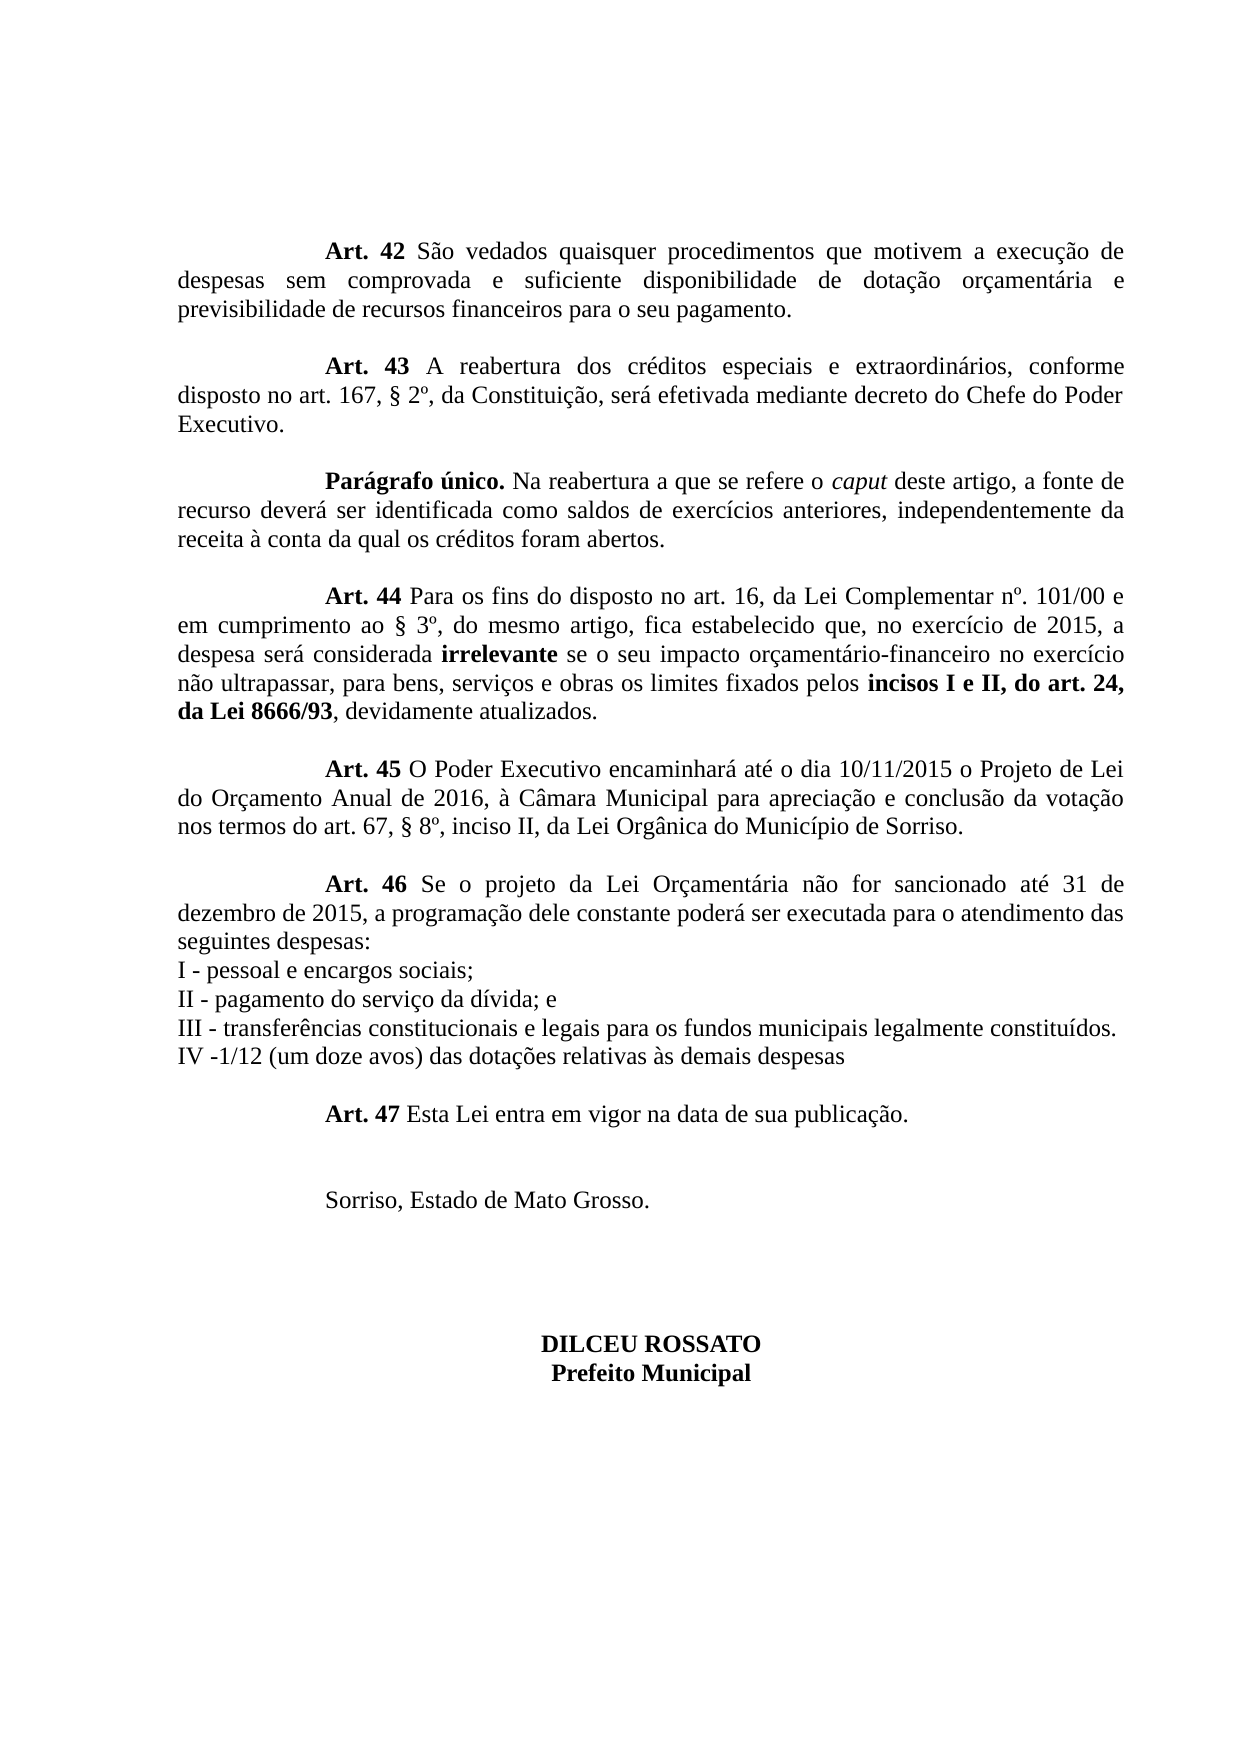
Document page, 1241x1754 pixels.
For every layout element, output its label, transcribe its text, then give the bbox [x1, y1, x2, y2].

text Art. 45 O Poder Executivo encaminhará até o dia 10/11/2015 o Projeto de Lei do Orçamento Anual de 2016, à Câmara Municipal para apreciação e conclusão da votação nos termos do art. 67, § 8º, inciso II, da Lei Orgânica do Município de Sorriso. [177, 754, 1125, 840]
subtitle DILCEU ROSSATO [177, 1329, 1125, 1358]
text III - transferências constitucionais e legais para os fundos municipais legalmente constituídos. [177, 1013, 1125, 1041]
text Sorriso, Estado de Mato Grosso. [177, 1185, 1125, 1214]
text Parágrafo único. Na reabertura a que se refere o caput deste artigo, a fonte de recurso deverá ser identificada como saldos de exercícios anteriores, independentemente da receita à conta da qual os créditos foram abertos. [177, 466, 1125, 553]
text Art. 47 Esta Lei entra em vigor na data de sua publicação. [177, 1099, 1125, 1128]
text I - pessoal e encargos sociais; [177, 955, 1125, 984]
text IV -1/12 (um doze avos) das dotações relativas às demais despesas [177, 1041, 1125, 1070]
text Art. 44 Para os fins do disposto no art. 16, da Lei Complementar nº. 101/00 e em cumprimento ao § 3º, do mesmo artigo, fica estabelecido que, no exercício de 2015, a despesa será considerada irrelevante se o seu impacto orçamentário-financeiro no exercício não ultrapassar, para bens, serviços e obras os limites fixados pelos incisos I e II, do art. 24, da Lei 8666/93, devidamente atualizados. [177, 581, 1125, 725]
subtitle Prefeito Municipal [177, 1358, 1125, 1386]
text Art. 46 Se o projeto da Lei Orçamentária não for sancionado até 31 de dezembro de 2015, a programação dele constante poderá ser executada para o atendimento das seguintes despesas: [177, 869, 1125, 955]
text Art. 43 A reabertura dos créditos especiais e extraordinários, conforme disposto no art. 167, § 2º, da Constituição, será efetivada mediante decreto do Chefe do Poder Executivo. [177, 351, 1125, 438]
text II - pagamento do serviço da dívida; e [177, 984, 1125, 1013]
text Art. 42 São vedados quaisquer procedimentos que motivem a execução de despesas sem comprovada e suficiente disponibilidade de dotação orçamentária e previsibilidade de recursos financeiros para o seu pagamento. [177, 236, 1125, 323]
